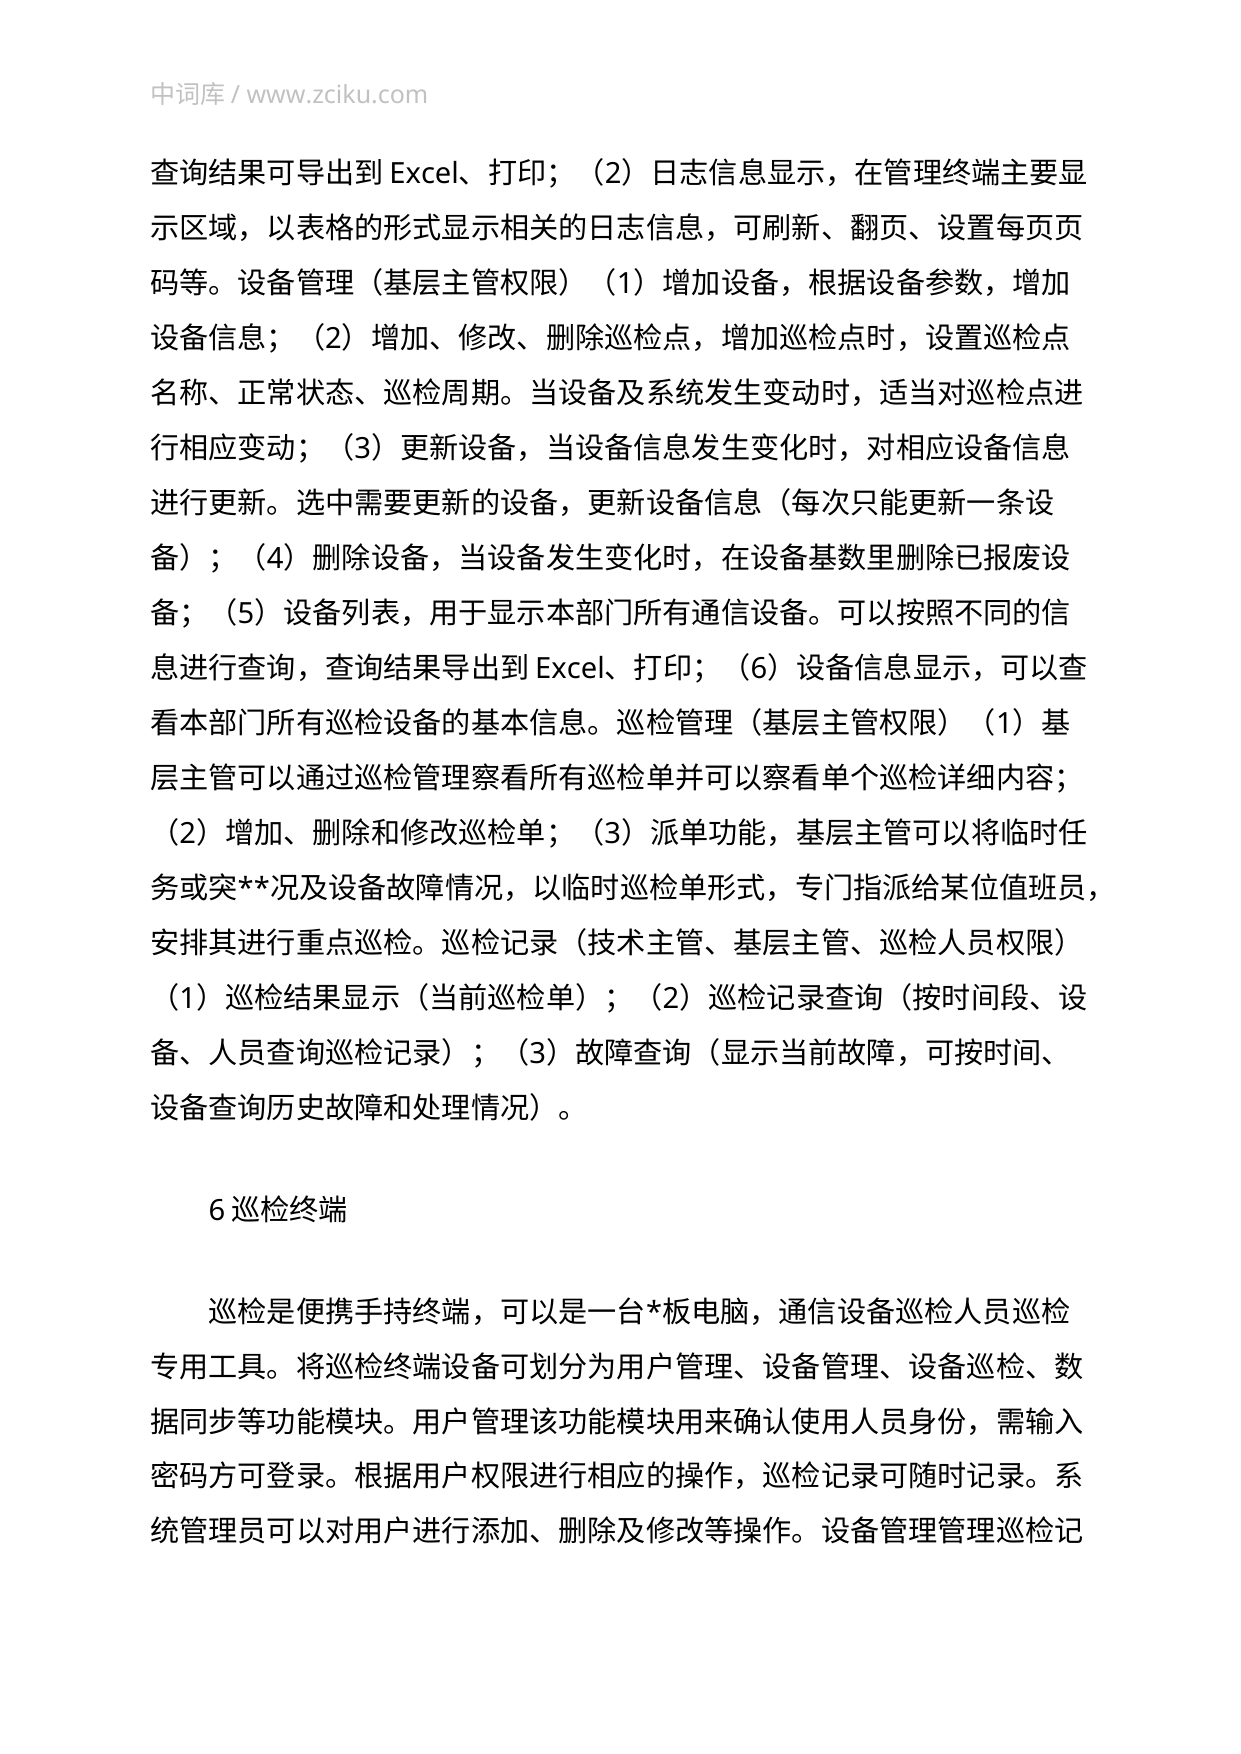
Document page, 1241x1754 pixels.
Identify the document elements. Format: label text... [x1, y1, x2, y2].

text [150, 1288, 1090, 1550]
text 6巡检终端 [150, 1186, 1090, 1229]
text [150, 150, 1090, 1127]
